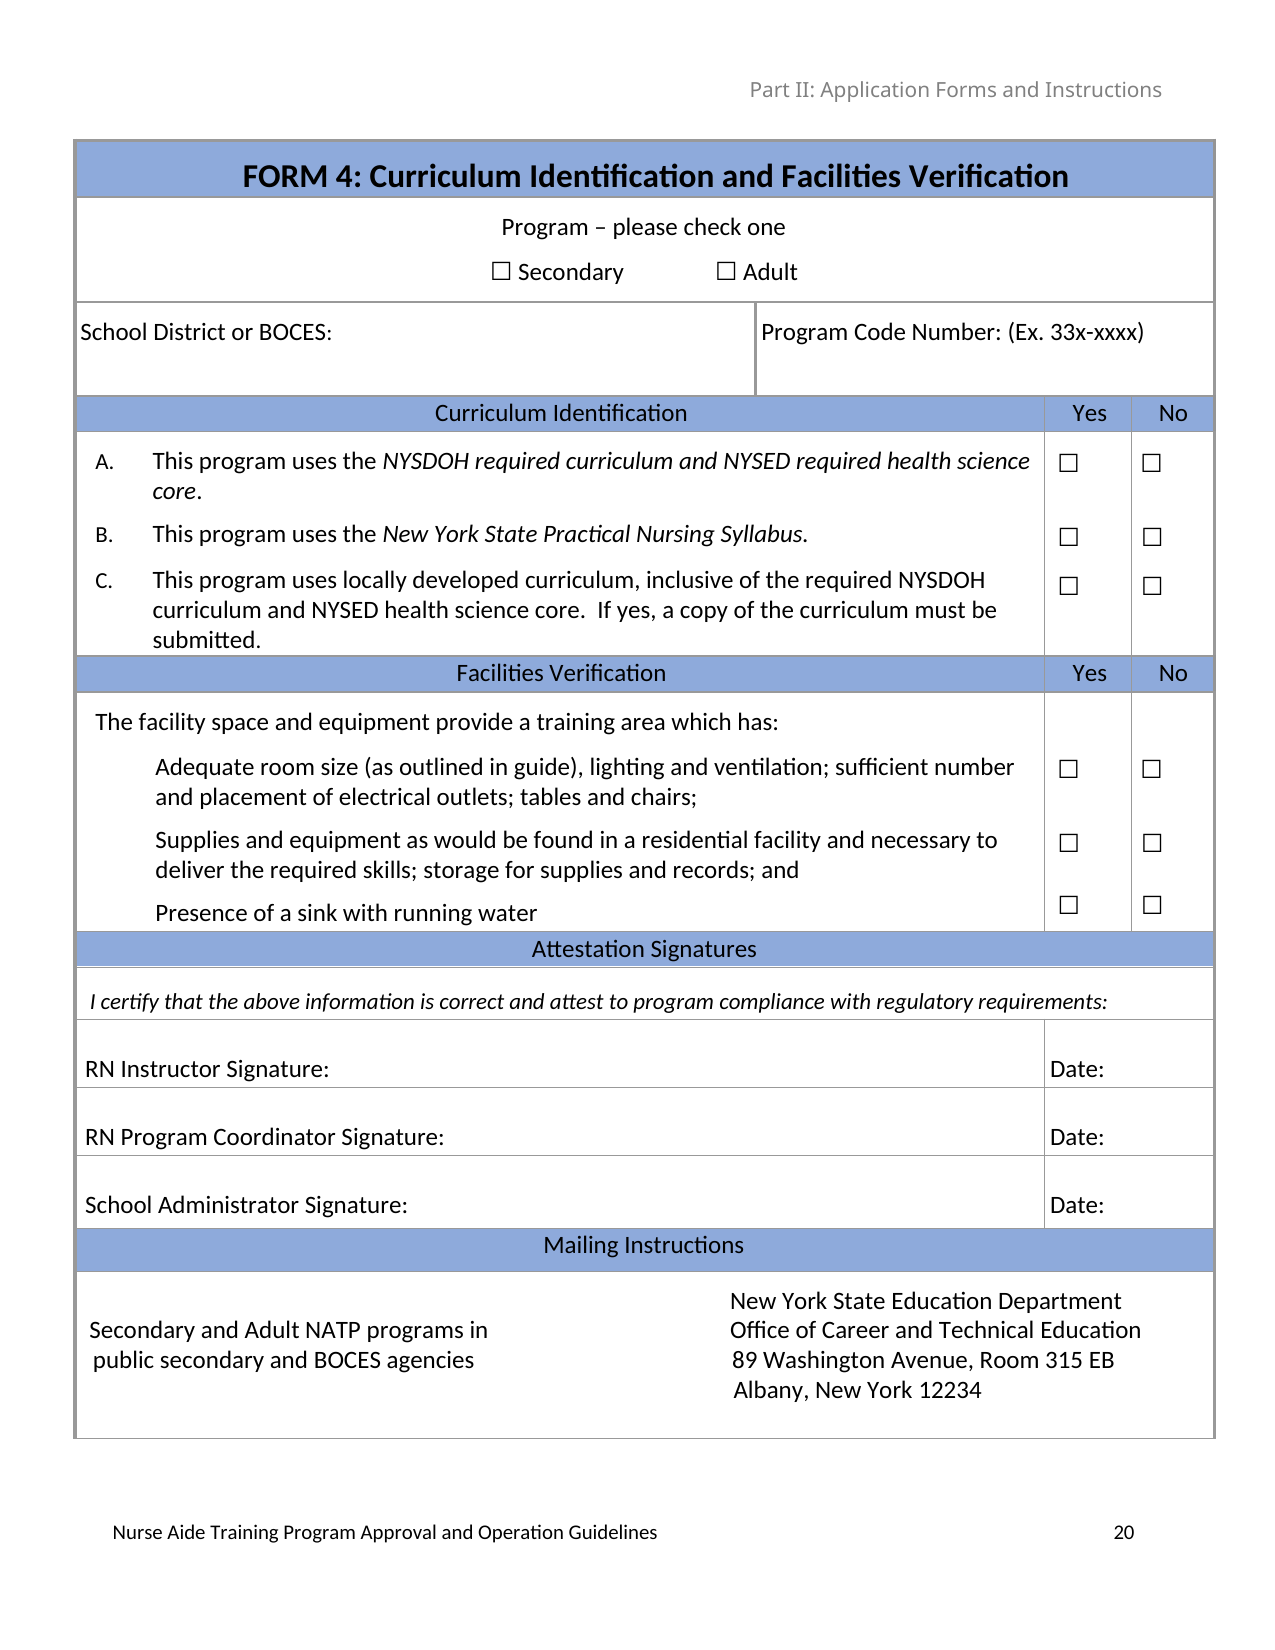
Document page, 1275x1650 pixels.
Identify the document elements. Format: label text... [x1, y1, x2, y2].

table_cell [1045, 432, 1131, 655]
table_cell No [1132, 657, 1213, 691]
table_cell Yes [1045, 657, 1131, 691]
table_cell Date: [1045, 1020, 1213, 1087]
table_cell School Administrator Signature: [77, 1156, 1044, 1228]
table_cell I certify that the above information is correct and attest to program compliance with regulatory requirements: [77, 968, 1213, 1018]
table_cell New York State Education Department Secondary and Adult NATP programs in Office of Career and Technical Education public secondary and BOCES agencies 89 Washington Avenue, Room 315 EB Albany, New York 12234 [77, 1272, 1213, 1438]
table_cell This program uses the NYSDOH required curriculum and NYSED required health science core. This program uses the New York State Practical Nursing Syllabus. This program uses locally developed curriculum, inclusive of the required NYSDOH curriculum and NYSED health science core. If yes, a copy of the curriculum must be submitted. [77, 432, 1044, 655]
table_cell Curriculum Identification [77, 397, 1044, 431]
table_cell The facility space and equipment provide a training area which has: Adequate room size (as outlined in guide), lighting and ventilation; sufficient number and placement of electrical outlets; tables and chairs; Supplies and equipment as would be found in a residential facility and necessary to deliver the required skills; storage for supplies and records; and Presence of a sink with running water [77, 693, 1044, 931]
table_cell Attestation Signatures [77, 932, 1213, 966]
table_cell RN Program Coordinator Signature: [77, 1088, 1044, 1155]
table_cell [1132, 432, 1213, 655]
table_cell Yes [1045, 397, 1131, 431]
table_cell Facilities Verification [77, 657, 1044, 691]
table_cell Program Code Number: (Ex. 33x-xxxx) [757, 303, 1213, 395]
table_cell Date: [1045, 1088, 1213, 1155]
table_cell School District or BOCES: [77, 303, 754, 395]
table_cell RN Instructor Signature: [77, 1020, 1044, 1087]
table_cell FORM 4: Curriculum Identification and Facilities Verification [77, 142, 1213, 196]
table_cell Date: [1045, 1156, 1213, 1228]
table_cell [1045, 693, 1131, 931]
table_cell Mailing Instructions [77, 1229, 1213, 1271]
table_cell Program – please check one Secondary Adult [77, 198, 1213, 301]
table_cell [1132, 693, 1213, 931]
table_cell No [1132, 397, 1213, 431]
